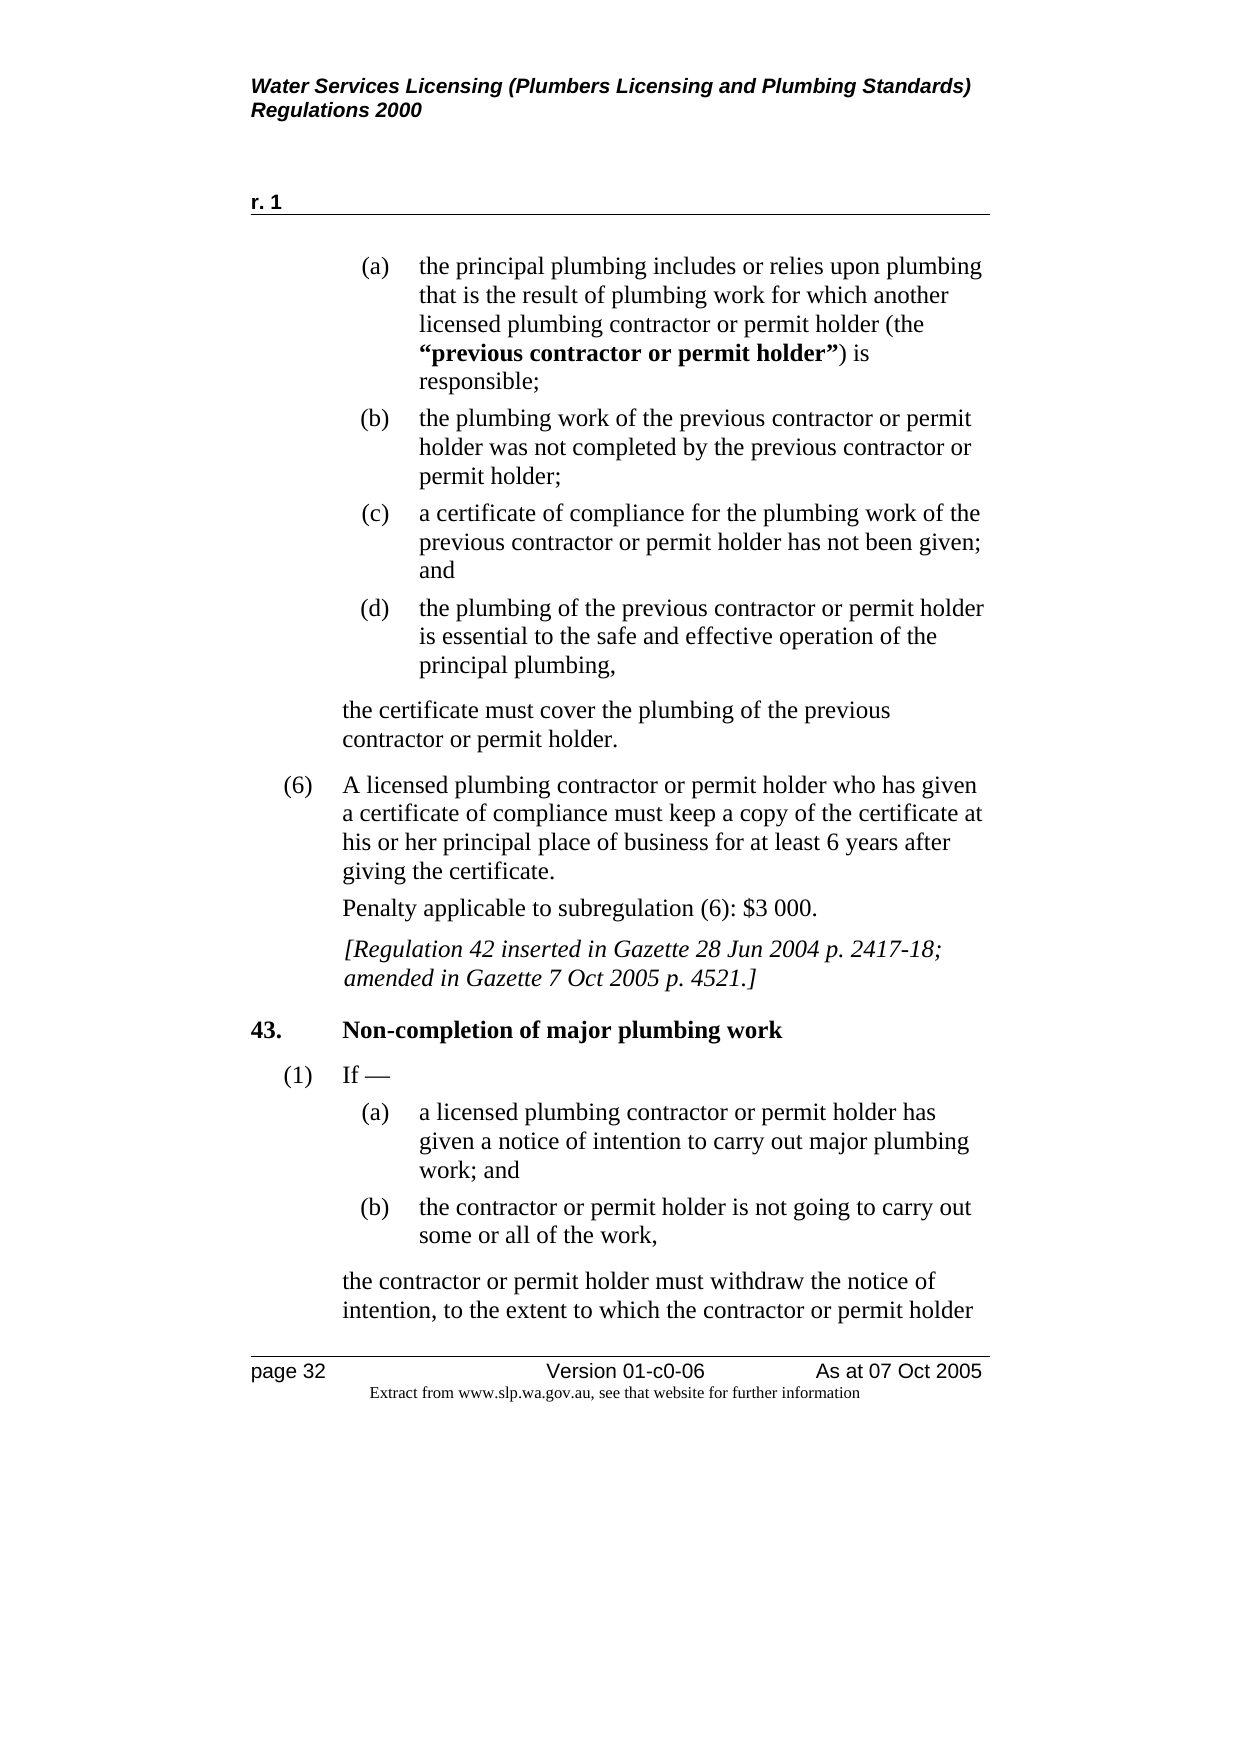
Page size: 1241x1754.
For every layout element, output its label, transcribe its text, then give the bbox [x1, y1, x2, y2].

text the certificate must cover the plumbing of the previous contractor or permit holder. [251, 696, 990, 753]
subtitle 43. Non-completion of major plumbing work [251, 1015, 990, 1043]
text Penalty applicable to subregulation (6): $3 000. [251, 893, 990, 922]
text (b) the plumbing work of the previous contractor or permit holder was not completed by the previous contractor or permit holder; [251, 403, 990, 490]
text [Regulation 42 inserted in Gazette 28 Jun 2004 p. 2417-18; amended in Gazette 7 Oct 2005 p. 4521.] [251, 934, 990, 992]
text (1) If — [251, 1060, 990, 1089]
text (b) the contractor or permit holder is not going to carry out some or all of the work, [251, 1192, 990, 1249]
text (c) a certificate of compliance for the plumbing work of the previous contractor or permit holder has not been given; and [251, 498, 990, 584]
text (a) the principal plumbing includes or relies upon plumbing that is the result of plumbing work for which another licensed plumbing contractor or permit holder (the “previous contractor or permit holder”) is responsible; [251, 251, 990, 395]
text (d) the plumbing of the previous contractor or permit holder is essential to the safe and effective operation of the principal plumbing, [251, 593, 990, 679]
text (a) a licensed plumbing contractor or permit holder has given a notice of intention to carry out major plumbing work; and [251, 1097, 990, 1183]
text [251, 1266, 990, 1323]
text (6) A licensed plumbing contractor or permit holder who has given a certificate of compliance must keep a copy of the certificate at his or her principal place of business for at least 6 years after giving the certificate. [251, 770, 990, 885]
